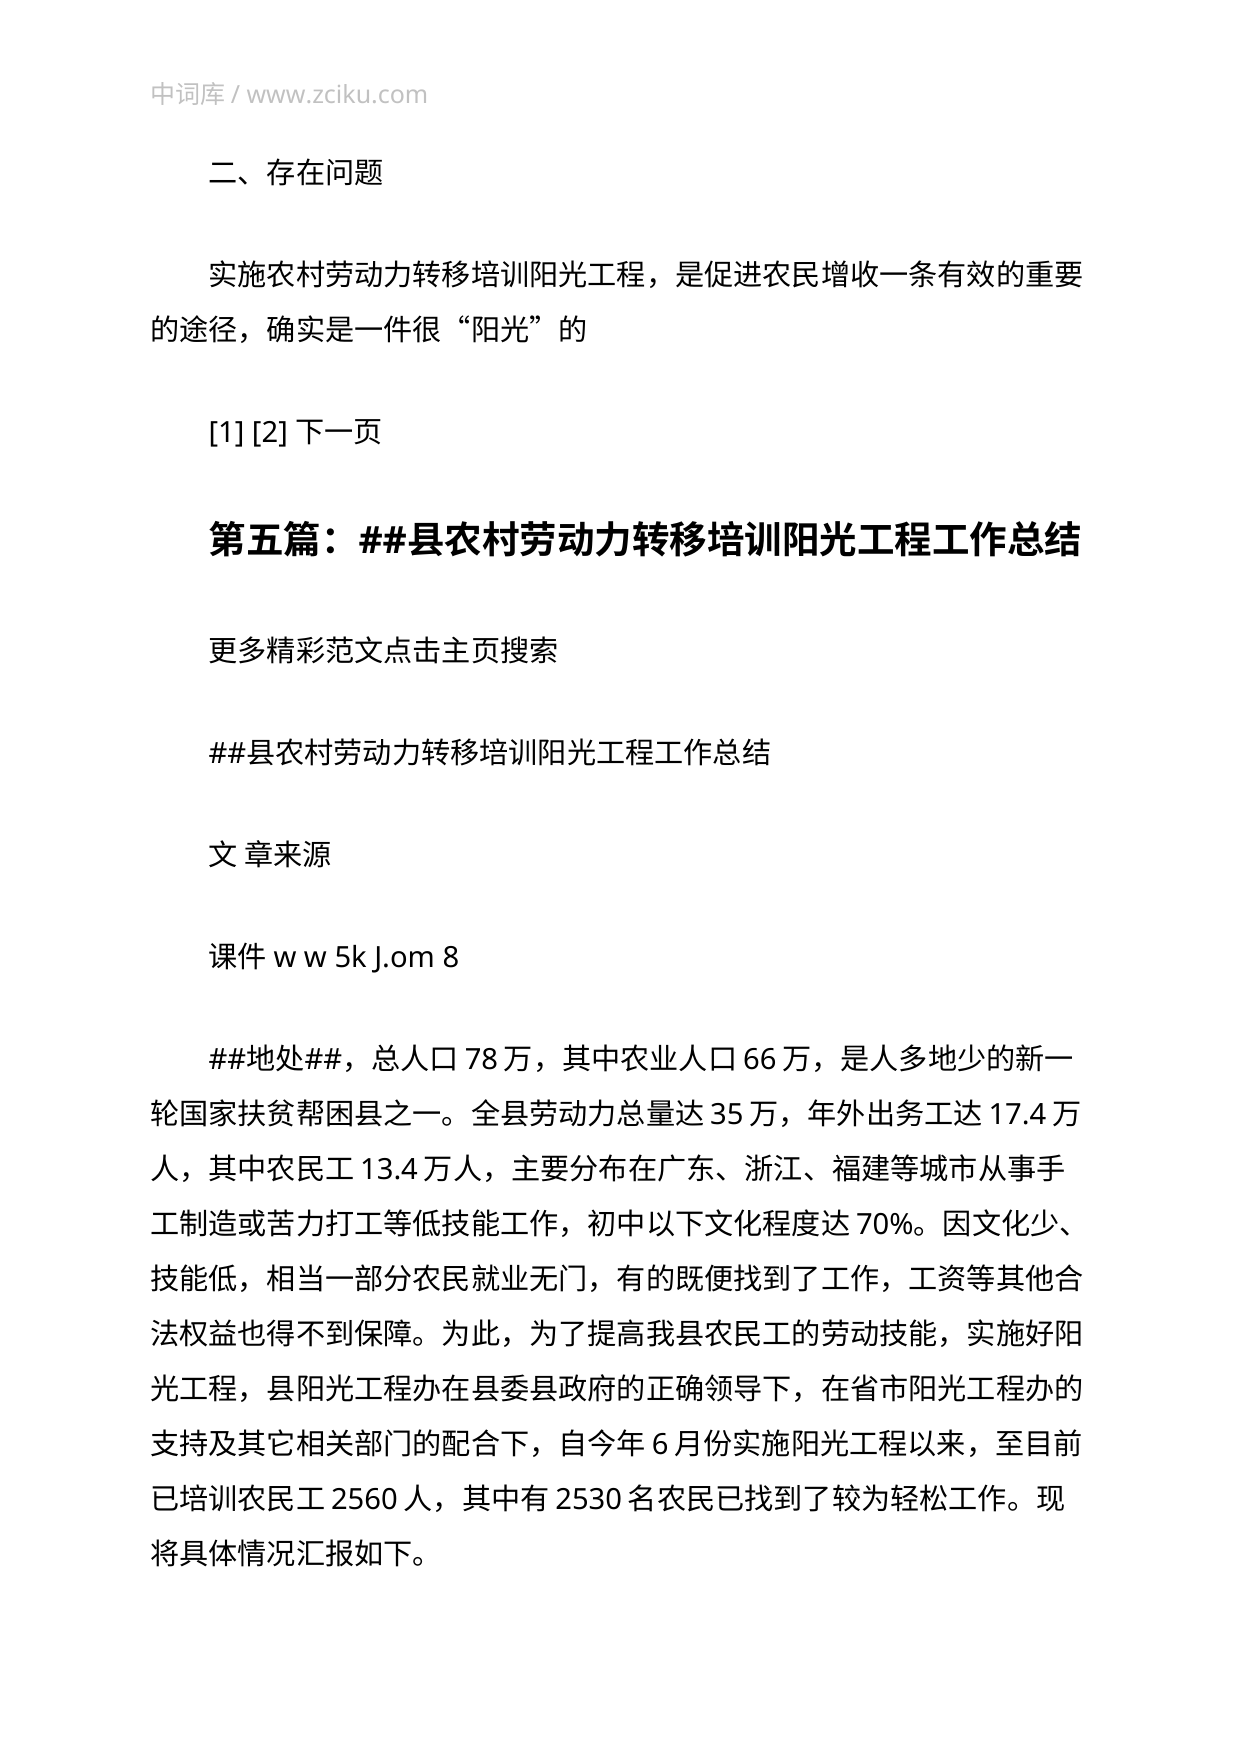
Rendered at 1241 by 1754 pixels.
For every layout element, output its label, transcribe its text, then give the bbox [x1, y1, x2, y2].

text 二、存在问题 [150, 150, 1090, 192]
text 更多精彩范文点击主页搜索 [150, 628, 1090, 670]
text [1] [2] 下一页 [150, 408, 1090, 451]
text ##地处##，总人口78万，其中农业人口66万，是人多地少的新一轮国家扶贫帮困县之一。全县劳动力总量达35万，年外出务工达17.4万人，其中农民工13.4万人，主要分布在广东、浙江、福建等城市从事手工制造或苦力打工等低技能工作，初中以下文化程度达70%。因文化少、技能低，相当一部分农民就业无门，有的既便找到了工作，工资等其他合法权益也得不到保障。为此，为了提高我县农民工的劳动技能，实施好阳光工程，县阳光工程办在县委县政府的正确领导下，在省市阳光工程办的支持及其它相关部门的配合下，自今年6月份实施阳光工程以来，至目前已培训农民工2560人，其中有2530名农民已找到了较为轻松工作。现将具体情况汇报如下。 [150, 1036, 1090, 1572]
text 文 章来源 [150, 832, 1090, 874]
text 课件 w w 5k J.om 8 [150, 933, 1090, 976]
text ##县农村劳动力转移培训阳光工程工作总结 [150, 730, 1090, 772]
text 实施农村劳动力转移培训阳光工程，是促进农民增收一条有效的重要的途径，确实是一件很“阳光”的 [150, 252, 1090, 349]
text 第五篇：##县农村劳动力转移培训阳光工程工作总结 [150, 510, 1090, 565]
